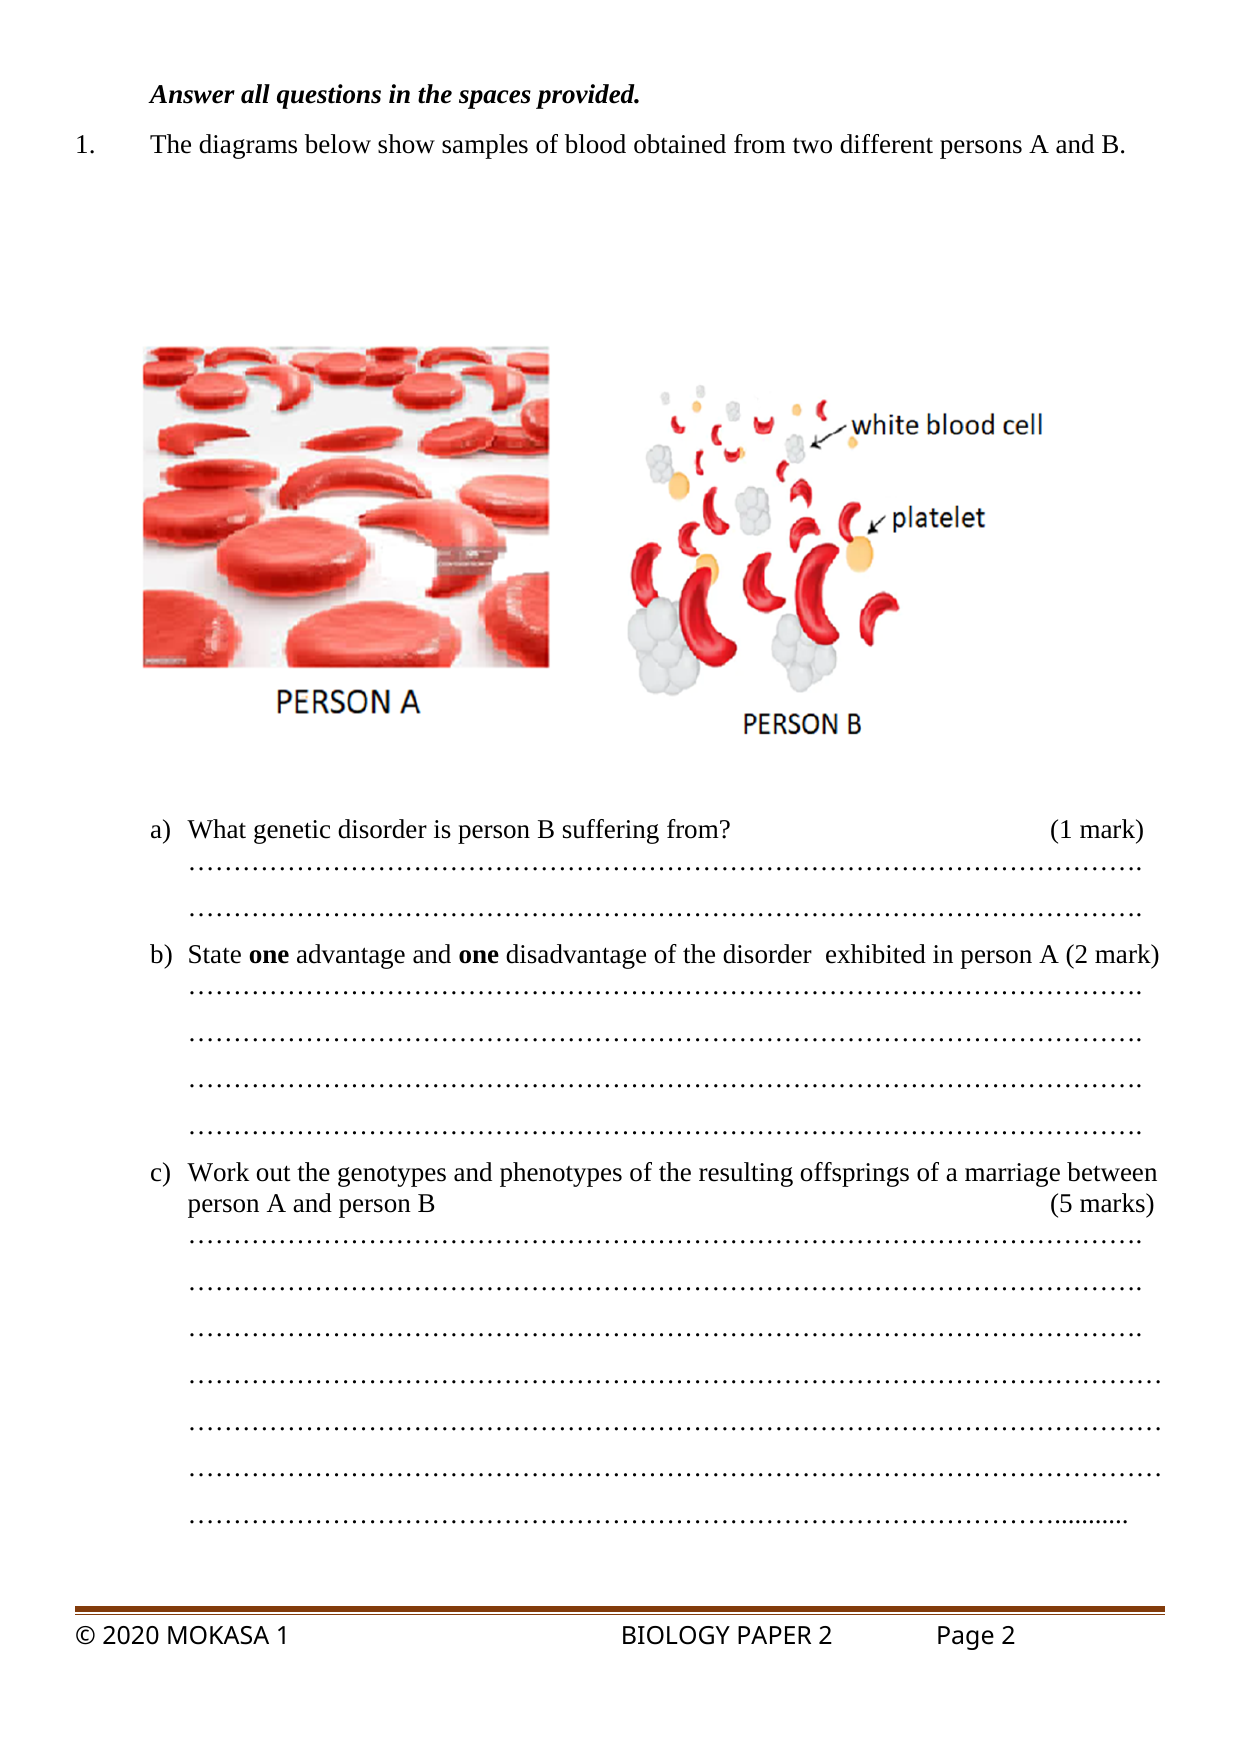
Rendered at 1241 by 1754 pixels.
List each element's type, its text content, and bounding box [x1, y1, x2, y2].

list ……………………………………………………………………………………………. [187, 845, 1165, 876]
list ……………………………………………………………………………………………. [187, 1265, 1165, 1296]
list ……………………………………………………………………………………………. [187, 1312, 1165, 1343]
list ……………………………………………………………………………………………. [187, 891, 1165, 923]
list State one advantage and one disadvantage of the disorder exhibited in person A (2 mark) [150, 938, 1165, 969]
list ……………………………………………………………………………………………. [187, 1016, 1165, 1047]
list ……………………………………………………………………………………………. [187, 1109, 1165, 1140]
list ……………………………………………………………………………………………. [187, 1063, 1165, 1094]
list ……………………………………………………………………………………………. [187, 1218, 1165, 1249]
list ……………………………………………………………………………………………………………………………………………………………………………………………………………………………………………………………………………………………………………………………………………………………………………………........... [187, 1358, 1165, 1529]
list Work out the genotypes and phenotypes of the resulting offsprings of a marriage between person A and person B (5 marks) [150, 1156, 1165, 1218]
list ……………………………………………………………………………………………. [187, 969, 1165, 1000]
text Answer all questions in the spaces provided. [75, 78, 1165, 109]
picture [75, 315, 1068, 783]
text 1. The diagrams below show samples of blood obtained from two different persons A and B. [75, 128, 1165, 160]
list What genetic disorder is person B suffering from? (1 mark) [150, 814, 1165, 845]
